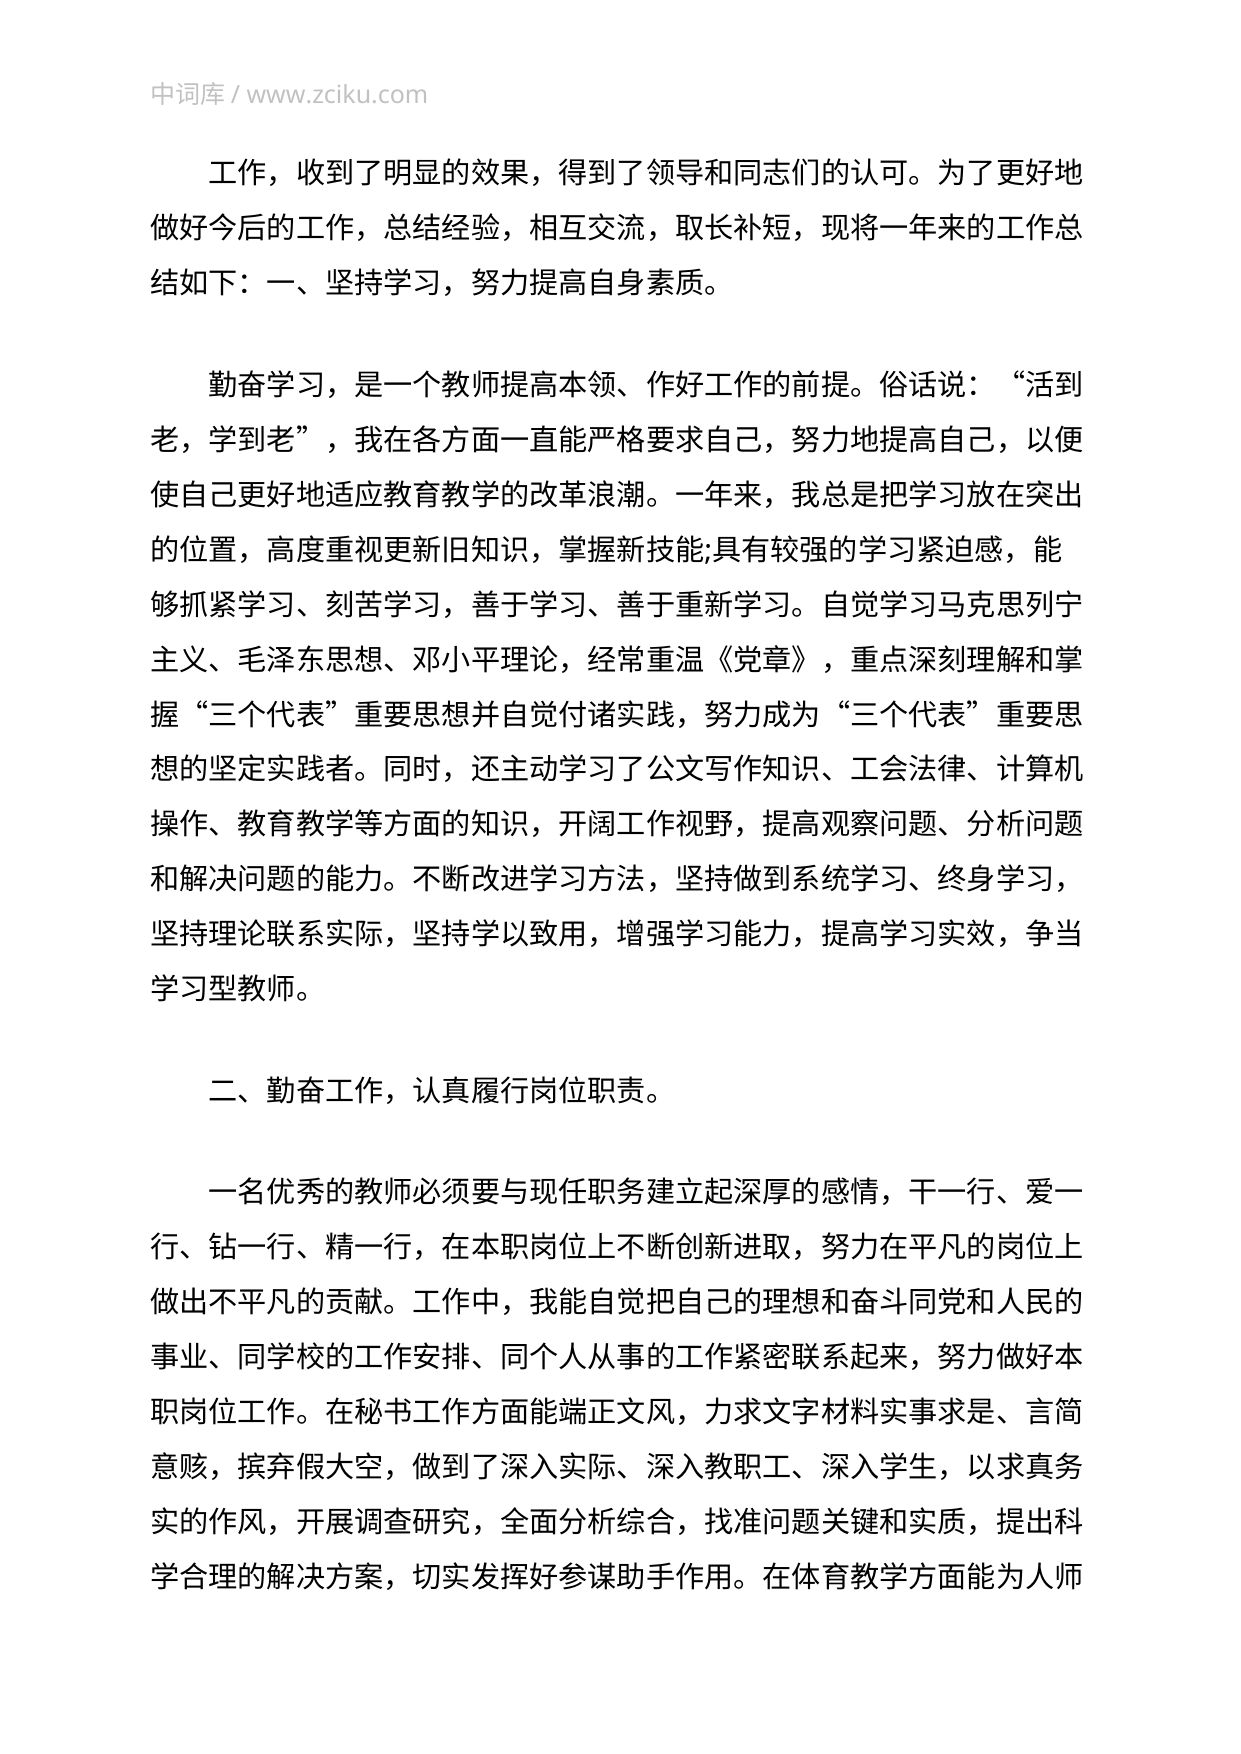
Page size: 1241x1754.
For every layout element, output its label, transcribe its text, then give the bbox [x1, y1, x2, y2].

text 勤奋学习，是一个教师提高本领、作好工作的前提。俗话说：“活到老，学到老”，我在各方面一直能严格要求自己，努力地提高自己，以便使自己更好地适应教育教学的改革浪潮。一年来，我总是把学习放在突出的位置，高度重视更新旧知识，掌握新技能;具有较强的学习紧迫感，能够抓紧学习、刻苦学习，善于学习、善于重新学习。自觉学习马克思列宁主义、毛泽东思想、邓小平理论，经常重温《党章》，重点深刻理解和掌握“三个代表”重要思想并自觉付诸实践，努力成为“三个代表”重要思想的坚定实践者。同时，还主动学习了公文写作知识、工会法律、计算机操作、教育教学等方面的知识，开阔工作视野，提高观察问题、分析问题和解决问题的能力。不断改进学习方法，坚持做到系统学习、终身学习，坚持理论联系实际，坚持学以致用，增强学习能力，提高学习实效，争当学习型教师。 [150, 362, 1090, 1008]
text 工作，收到了明显的效果，得到了领导和同志们的认可。为了更好地做好今后的工作，总结经验，相互交流，取长补短，现将一年来的工作总结如下：一、坚持学习，努力提高自身素质。 [150, 150, 1090, 302]
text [150, 1169, 1090, 1596]
text 二、勤奋工作，认真履行岗位职责。 [150, 1067, 1090, 1109]
